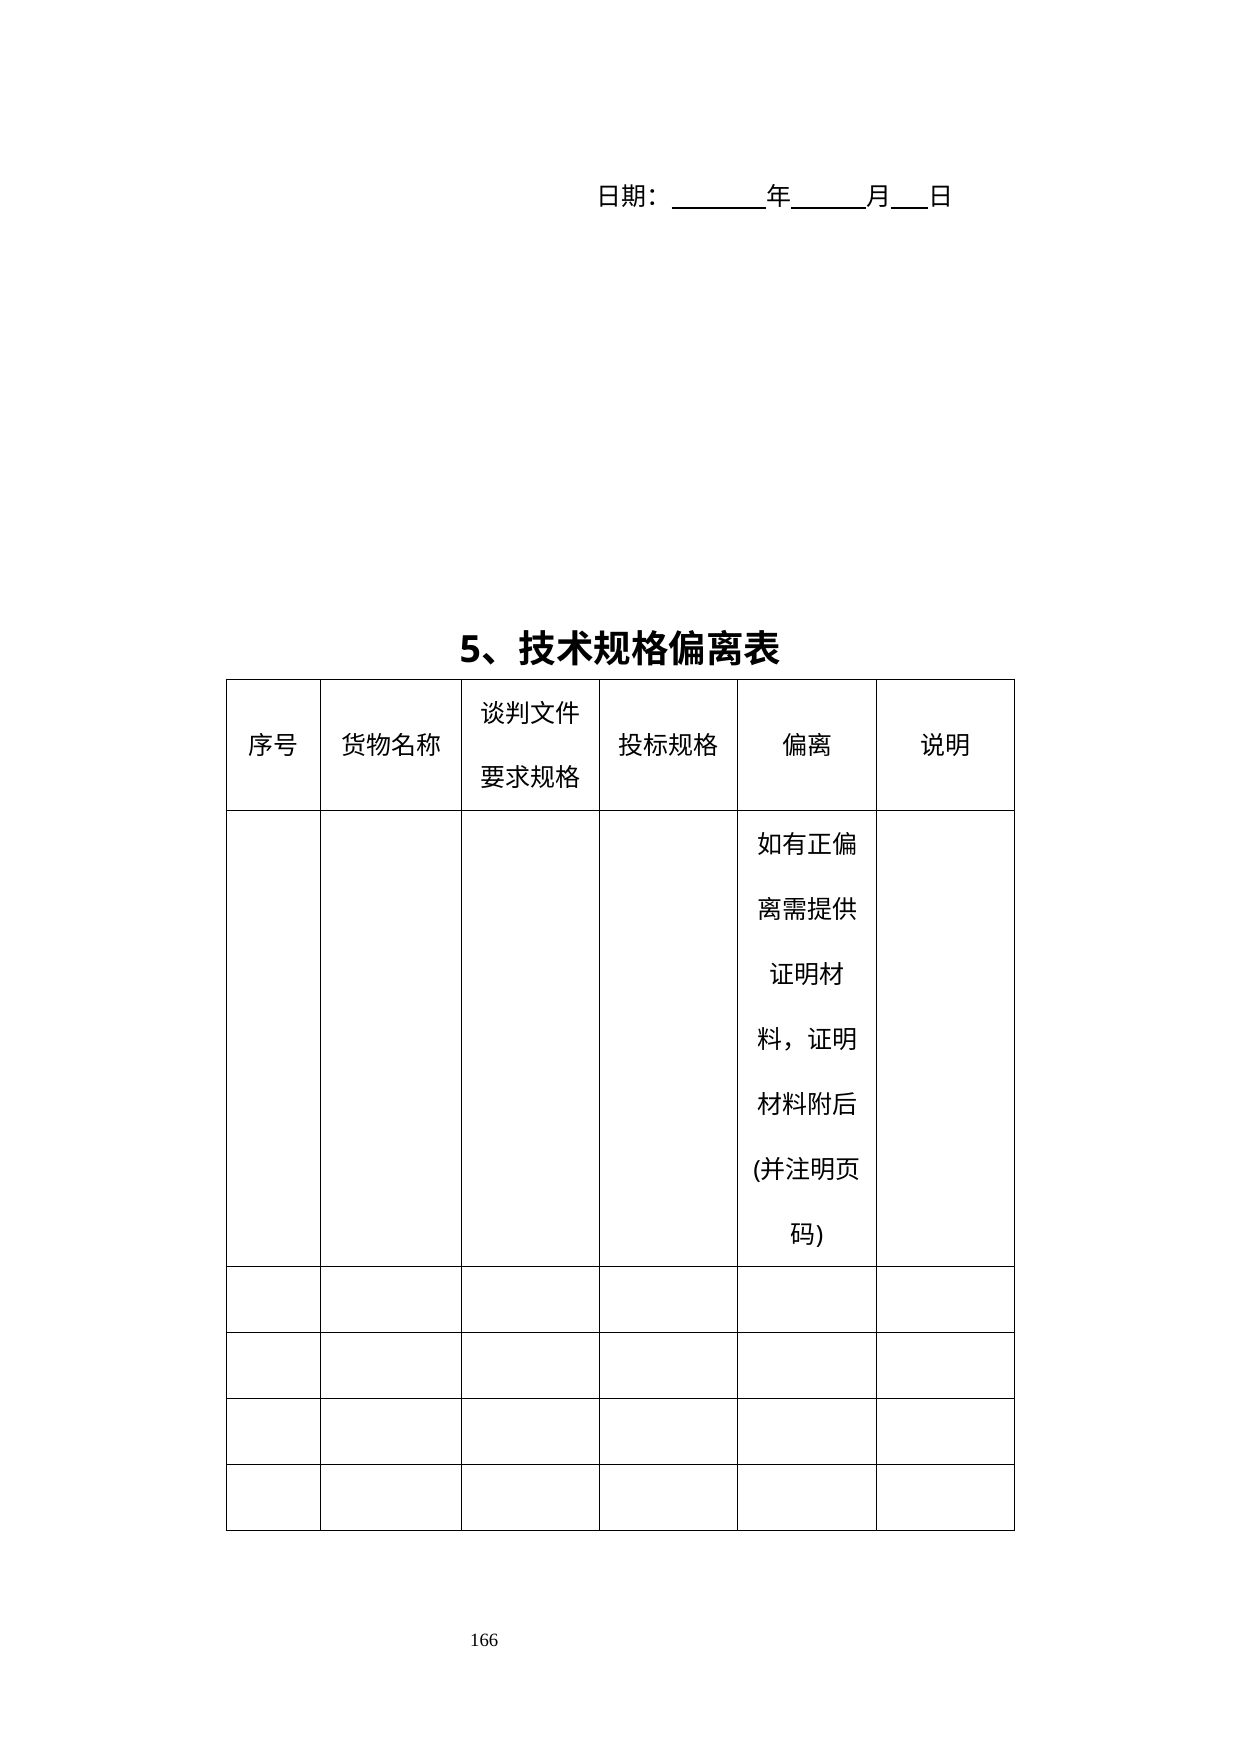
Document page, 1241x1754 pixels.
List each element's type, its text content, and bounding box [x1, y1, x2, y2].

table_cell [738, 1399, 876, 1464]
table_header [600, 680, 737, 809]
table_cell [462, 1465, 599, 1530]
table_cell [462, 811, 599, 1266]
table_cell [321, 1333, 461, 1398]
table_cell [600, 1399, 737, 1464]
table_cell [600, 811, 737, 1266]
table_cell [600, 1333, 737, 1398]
list 日期： 年 月 日 [597, 162, 1053, 227]
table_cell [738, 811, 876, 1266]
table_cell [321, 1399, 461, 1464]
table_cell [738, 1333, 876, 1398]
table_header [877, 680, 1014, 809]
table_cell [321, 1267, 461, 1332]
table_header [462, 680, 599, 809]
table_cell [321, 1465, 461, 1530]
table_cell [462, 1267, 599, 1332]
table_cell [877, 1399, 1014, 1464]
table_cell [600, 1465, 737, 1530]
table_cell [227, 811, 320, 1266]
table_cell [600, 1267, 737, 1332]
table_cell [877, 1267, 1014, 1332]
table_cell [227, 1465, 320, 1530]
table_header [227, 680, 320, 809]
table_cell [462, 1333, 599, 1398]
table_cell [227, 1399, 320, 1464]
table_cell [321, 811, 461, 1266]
list 5、技术规格偏离表 [187, 613, 1053, 678]
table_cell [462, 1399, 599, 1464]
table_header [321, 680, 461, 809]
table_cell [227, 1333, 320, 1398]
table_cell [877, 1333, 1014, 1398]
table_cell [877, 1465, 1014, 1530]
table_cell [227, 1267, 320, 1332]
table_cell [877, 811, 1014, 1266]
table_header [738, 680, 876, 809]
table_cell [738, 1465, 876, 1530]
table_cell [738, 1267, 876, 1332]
